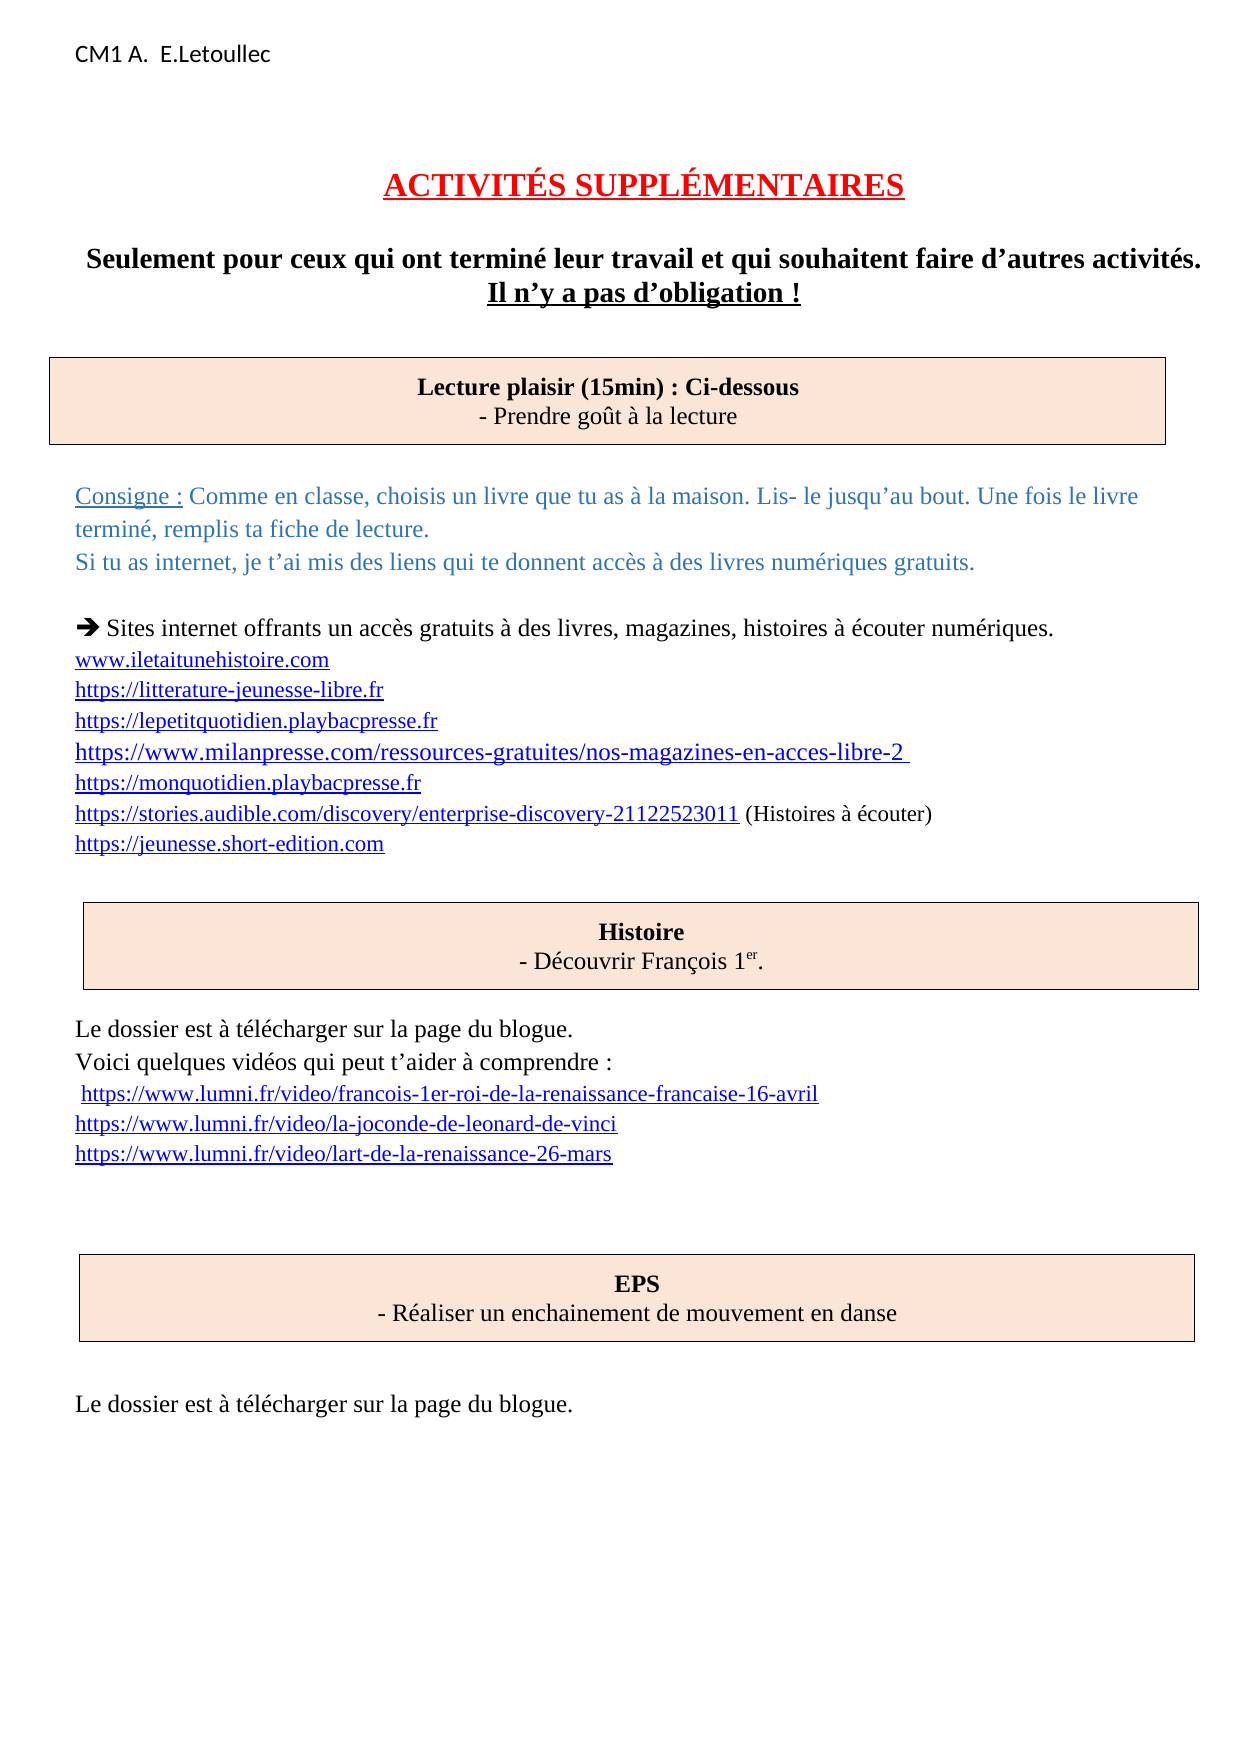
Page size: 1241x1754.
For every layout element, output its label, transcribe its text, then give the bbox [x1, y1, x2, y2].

text Voici quelques vidéos qui peut t’aider à comprendre : [75, 1047, 1213, 1076]
text Le dossier est à télécharger sur la page du blogue. [75, 1014, 1213, 1043]
text https://litterature-jeunesse-libre.fr [75, 676, 1213, 703]
text www.iletaitunehistoire.com [75, 646, 1213, 673]
text https://www.lumni.fr/video/la-joconde-de-leonard-de-vinci [75, 1110, 1213, 1137]
text Sites internet offrants un accès gratuits à des livres, magazines, histoires à écouter numériques. [75, 613, 1213, 642]
text https://www.milanpresse.com/ressources-gratuites/nos-magazines-en-acces-libre-2 https://monquotidien.playbacpresse.fr https://stories.audible.com/discovery/enterprise-discovery-21122523011 (Histoires à écouter) https://jeunesse.short-edition.com [75, 737, 1213, 856]
text Le dossier est à télécharger sur la page du blogue. [75, 1389, 1213, 1418]
text Consigne : Comme en classe, choisis un livre que tu as à la maison. Lis- le jusqu’au bout. Une fois le livre terminé, remplis ta fiche de lecture. [75, 481, 1213, 543]
text https://lepetitquotidien.playbacpresse.fr [75, 707, 1213, 733]
text Seulement pour ceux qui ont terminé leur travail et qui souhaitent faire d’autres activités. Il n’y a pas d’obligation ! [75, 242, 1213, 309]
text https://www.lumni.fr/video/francois-1er-roi-de-la-renaissance-francaise-16-avril [75, 1080, 1213, 1106]
text https://www.lumni.fr/video/lart-de-la-renaissance-26-mars [75, 1140, 1213, 1167]
text ACTIVITÉS SUPPLÉMENTAIRES [75, 165, 1213, 203]
text Si tu as internet, je t’ai mis des liens qui te donnent accès à des livres numériques gratuits. [75, 547, 1213, 576]
